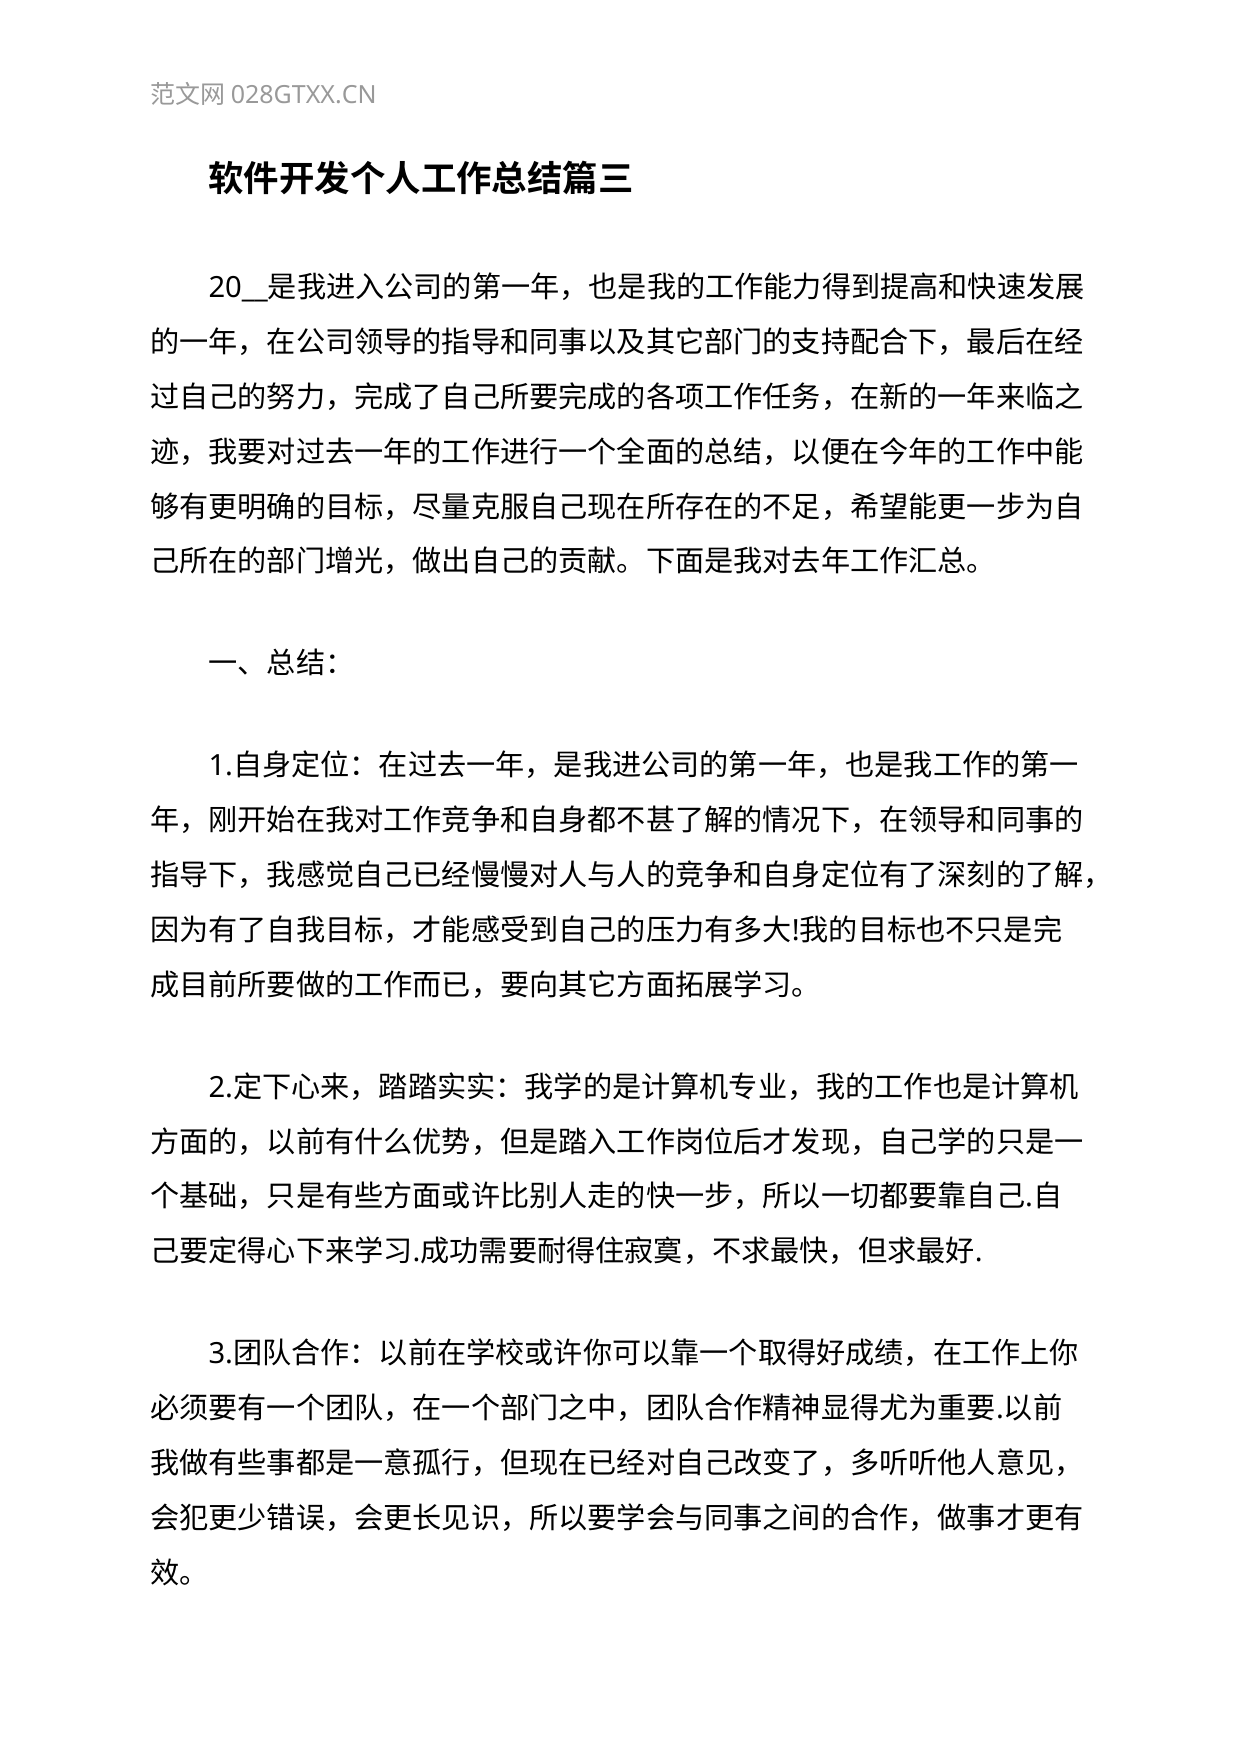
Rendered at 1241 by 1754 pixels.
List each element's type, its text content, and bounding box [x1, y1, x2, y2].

text 一、总结： [150, 640, 1090, 682]
text 软件开发个人工作总结篇三 [150, 150, 1090, 201]
text 20__是我进入公司的第一年，也是我的工作能力得到提高和快速发展的一年，在公司领导的指导和同事以及其它部门的支持配合下，最后在经过自己的努力，完成了自己所要完成的各项工作任务，在新的一年来临之迹，我要对过去一年的工作进行一个全面的总结，以便在今年的工作中能够有更明确的目标，尽量克服自己现在所存在的不足，希望能更一步为自己所在的部门增光，做出自己的贡献。下面是我对去年工作汇总。 [150, 263, 1090, 580]
text 1.自身定位：在过去一年，是我进公司的第一年，也是我工作的第一年，刚开始在我对工作竞争和自身都不甚了解的情况下，在领导和同事的指导下，我感觉自己已经慢慢对人与人的竞争和自身定位有了深刻的了解，因为有了自我目标，才能感受到自己的压力有多大!我的目标也不只是完成目前所要做的工作而已，要向其它方面拓展学习。 [150, 742, 1090, 1004]
text 2.定下心来，踏踏实实：我学的是计算机专业，我的工作也是计算机方面的，以前有什么优势，但是踏入工作岗位后才发现，自己学的只是一个基础，只是有些方面或许比别人走的快一步，所以一切都要靠自己.自己要定得心下来学习.成功需要耐得住寂寞，不求最快，但求最好. [150, 1063, 1090, 1270]
text 3.团队合作：以前在学校或许你可以靠一个取得好成绩，在工作上你必须要有一个团队，在一个部门之中，团队合作精神显得尤为重要.以前我做有些事都是一意孤行，但现在已经对自己改变了，多听听他人意见，会犯更少错误，会更长见识，所以要学会与同事之间的合作，做事才更有效。 [150, 1330, 1090, 1592]
